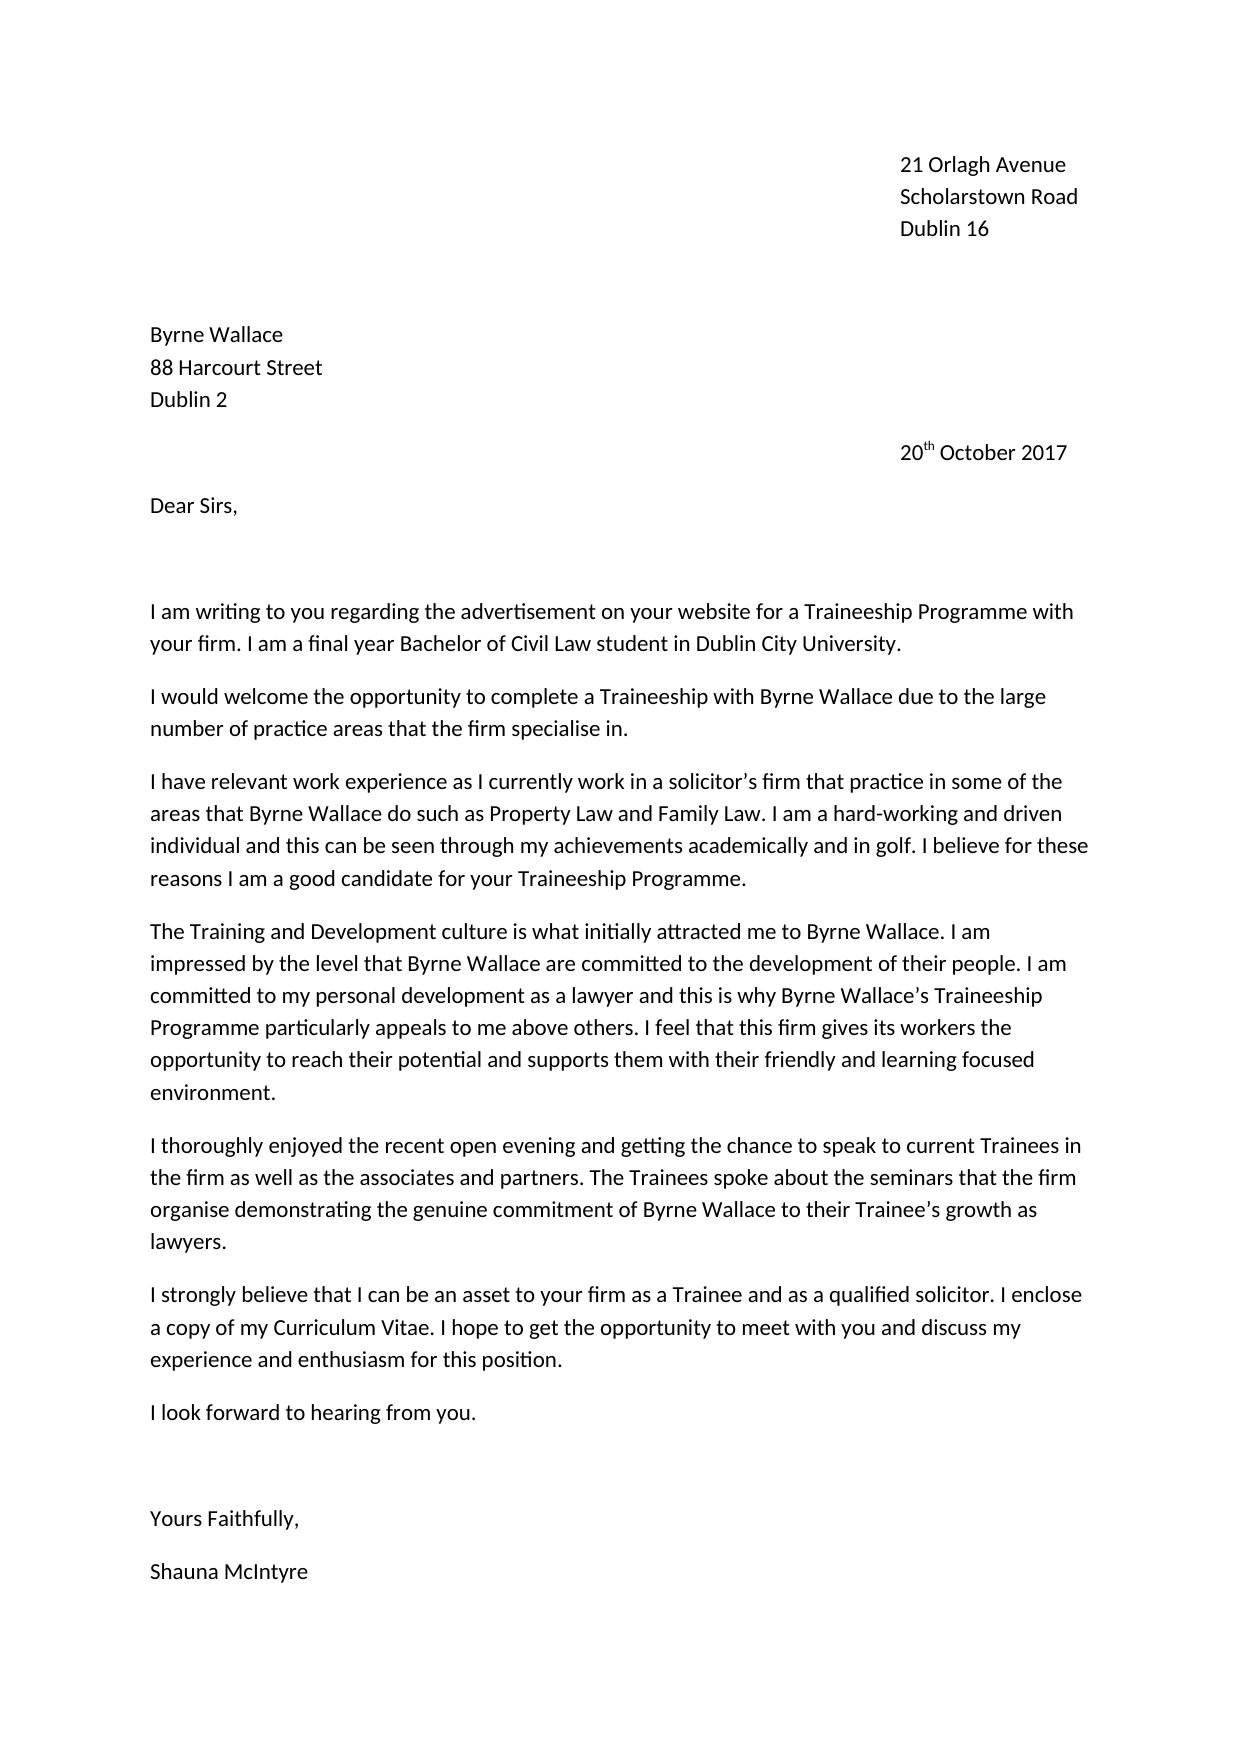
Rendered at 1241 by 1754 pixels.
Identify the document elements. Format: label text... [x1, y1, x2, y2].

text The Training and Development culture is what initially attracted me to Byrne Wallace. I am impressed by the level that Byrne Wallace are committed to the development of their people. I am committed to my personal development as a lawyer and this is why Byrne Wallace’s Traineeship Programme particularly appeals to me above others. I feel that this firm gives its workers the opportunity to reach their potential and supports them with their friendly and learning focused environment. [150, 917, 1090, 1106]
text Dear Sirs, [150, 491, 1090, 519]
text I strongly believe that I can be an asset to your firm as a Trainee and as a qualified solicitor. I enclose a copy of my Curriculum Vitae. I hope to get the opportunity to meet with you and discuss my experience and enthusiasm for this position. [150, 1280, 1090, 1373]
text 20th October 2017 [150, 438, 1090, 466]
text Yours Faithfully, [150, 1504, 1090, 1532]
text I would welcome the opportunity to complete a Traineeship with Byrne Wallace due to the large number of practice areas that the firm specialise in. [150, 682, 1090, 742]
text Byrne Wallace 88 Harcourt Street Dublin 2 [150, 320, 1090, 413]
text I have relevant work experience as I currently work in a solicitor’s firm that practice in some of the areas that Byrne Wallace do such as Property Law and Family Law. I am a hard-working and driven individual and this can be seen through my achievements academically and in golf. I believe for these reasons I am a good candidate for your Traineeship Programme. [150, 767, 1090, 892]
text I am writing to you regarding the advertisement on your website for a Traineeship Programme with your firm. I am a final year Bachelor of Civil Law student in Dublin City University. [150, 597, 1090, 657]
text I thoroughly enjoyed the recent open evening and getting the chance to speak to current Trainees in the firm as well as the associates and partners. The Trainees spoke about the seminars that the firm organise demonstrating the genuine commitment of Byrne Wallace to their Trainee’s growth as lawyers. [150, 1131, 1090, 1255]
text Shauna McIntyre [150, 1557, 1090, 1585]
text 21 Orlagh Avenue Scholarstown Road Dublin 16 [150, 150, 1090, 242]
text I look forward to hearing from you. [150, 1398, 1090, 1426]
